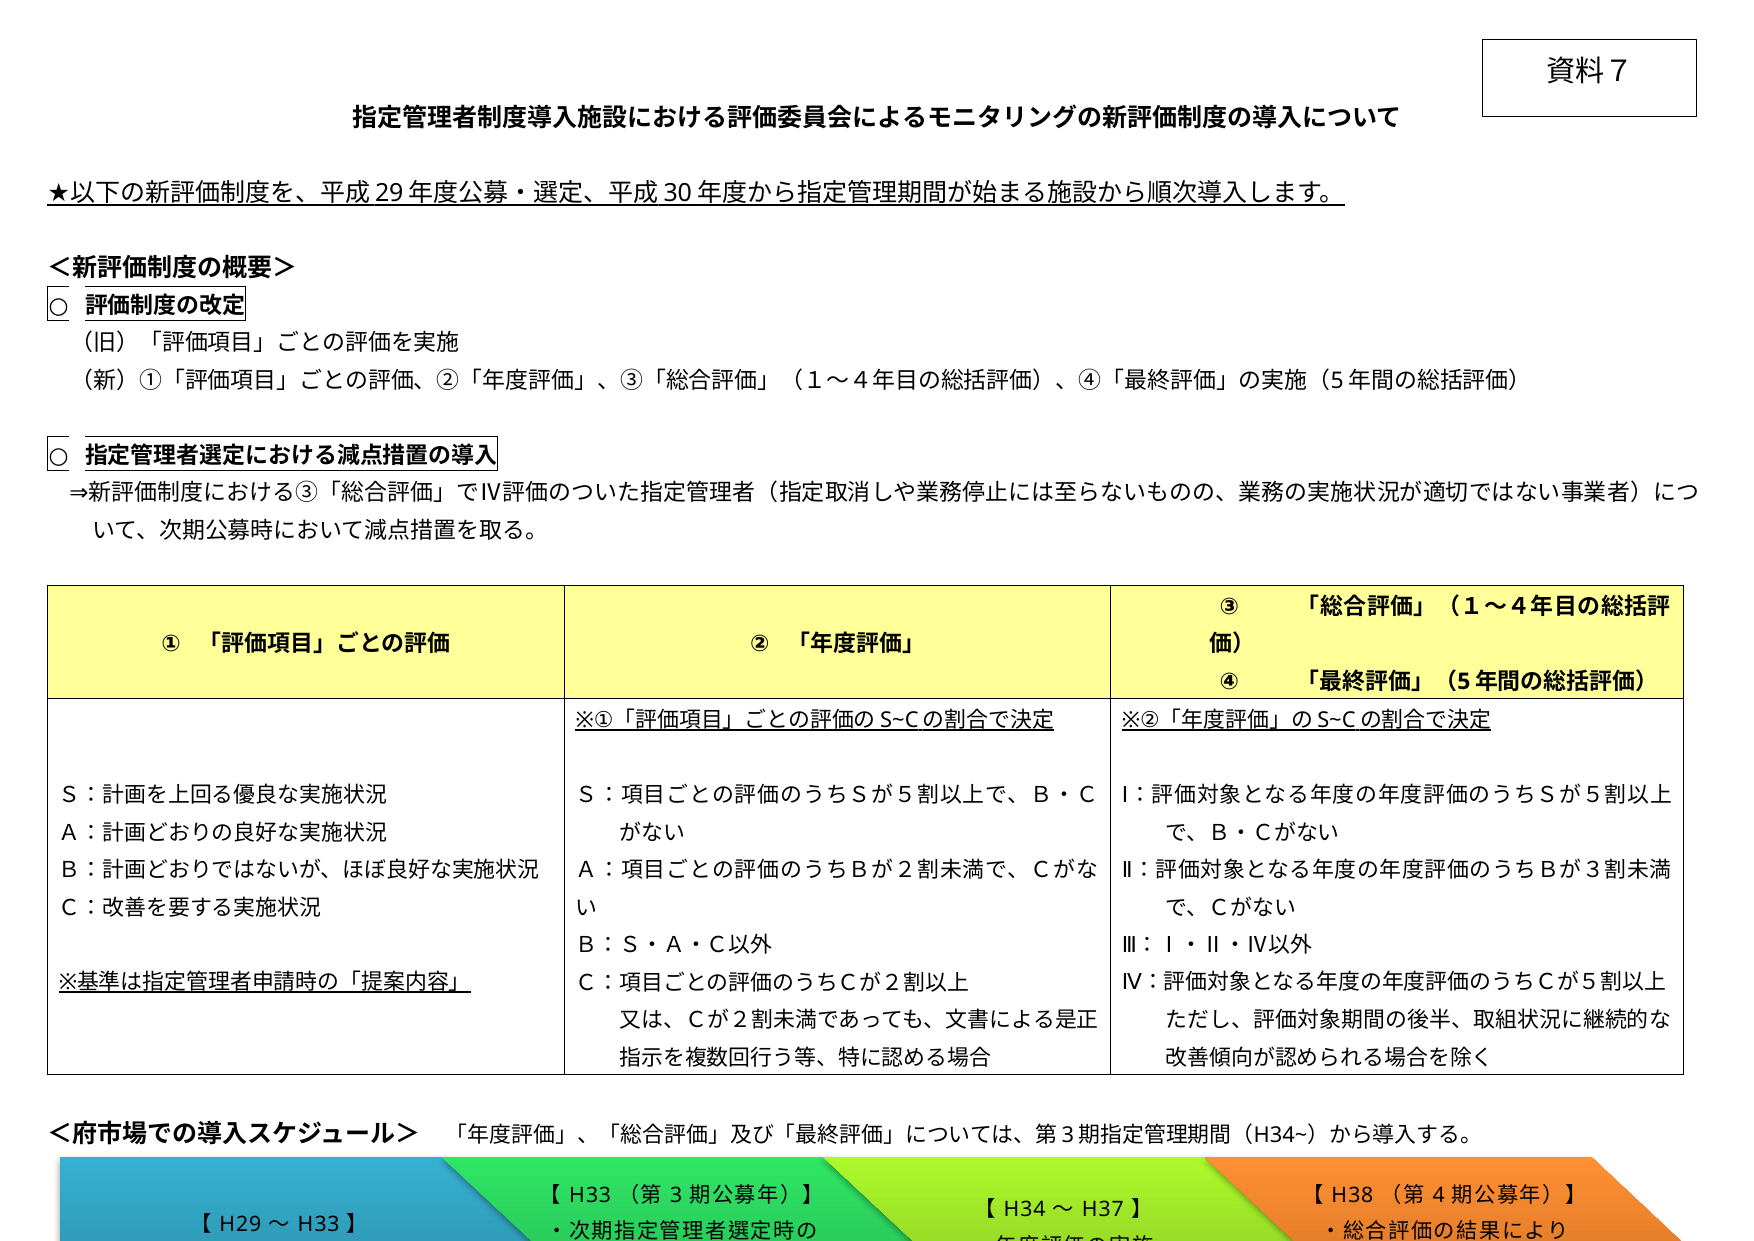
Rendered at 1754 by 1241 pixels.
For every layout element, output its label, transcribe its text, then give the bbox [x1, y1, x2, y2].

table_header 「総合評価」（１～４年目の総括評価） 「最終評価」（5年間の総括評価） [1111, 586, 1683, 698]
text ＜新評価制度の概要＞ [47, 247, 1707, 284]
list 評価制度の改定 [47, 284, 1707, 322]
table_cell ※②「年度評価」のS~Cの割合で決定 Ⅰ：評価対象となる年度の年度評価のうちＳが５割以上で、Ｂ・Ｃがない Ⅱ：評価対象となる年度の年度評価のうちＢが３割未満で、Ｃがない Ⅲ：Ⅰ・Ⅱ・Ⅳ以外 Ⅳ：評価対象となる年度の年度評価のうちＣが５割以上 ただし、評価対象期間の後半、取組状況に継続的な改善傾向が認められる場合を除く [1111, 699, 1683, 1074]
text ＜府市場での導入スケジュール＞ 「年度評価」、「総合評価」及び「最終評価」については、第3期指定管理期間（H34~）から導入する。 [47, 1113, 1707, 1150]
text ★以下の新評価制度を、平成29年度公募・選定、平成30年度から指定管理期間が始まる施設から順次導入します。 [47, 172, 1707, 209]
table_header 「年度評価」 [565, 586, 1110, 698]
table_cell ※①「評価項目」ごとの評価のS~Cの割合で決定 Ｓ：項目ごとの評価のうちＳが５割以上で、Ｂ・Ｃがない Ａ：項目ごとの評価のうちＢが２割未満で、Ｃがない Ｂ：Ｓ・Ａ・Ｃ以外 Ｃ：項目ごとの評価のうちＣが２割以上 又は、Ｃが２割未満であっても、文書による是正指示を複数回行う等、特に認める場合 [565, 699, 1110, 1074]
table_header 「評価項目」ごとの評価 [48, 586, 564, 698]
text ⇒新評価制度における③「総合評価」でⅣ評価のついた指定管理者（指定取消しや業務停止には至らないものの、業務の実施状況が適切ではない事業者）について、次期公募時において減点措置を取る。 [69, 472, 1707, 547]
text （旧）「評価項目」ごとの評価を実施 [47, 322, 1707, 359]
text （新）①「評価項目」ごとの評価、②「年度評価」、③「総合評価」（１～４年目の総括評価）、④「最終評価」の実施（5年間の総括評価） [47, 359, 1707, 397]
list 指定管理者選定における減点措置の導入 [47, 434, 1707, 472]
text 指定管理者制度導入施設における評価委員会によるモニタリングの新評価制度の導入について [47, 97, 1707, 134]
table_cell Ｓ：計画を上回る優良な実施状況 Ａ：計画どおりの良好な実施状況 Ｂ：計画どおりではないが、ほぼ良好な実施状況 Ｃ：改善を要する実施状況 ※基準は指定管理者申請時の「提案内容」 [48, 699, 564, 1074]
